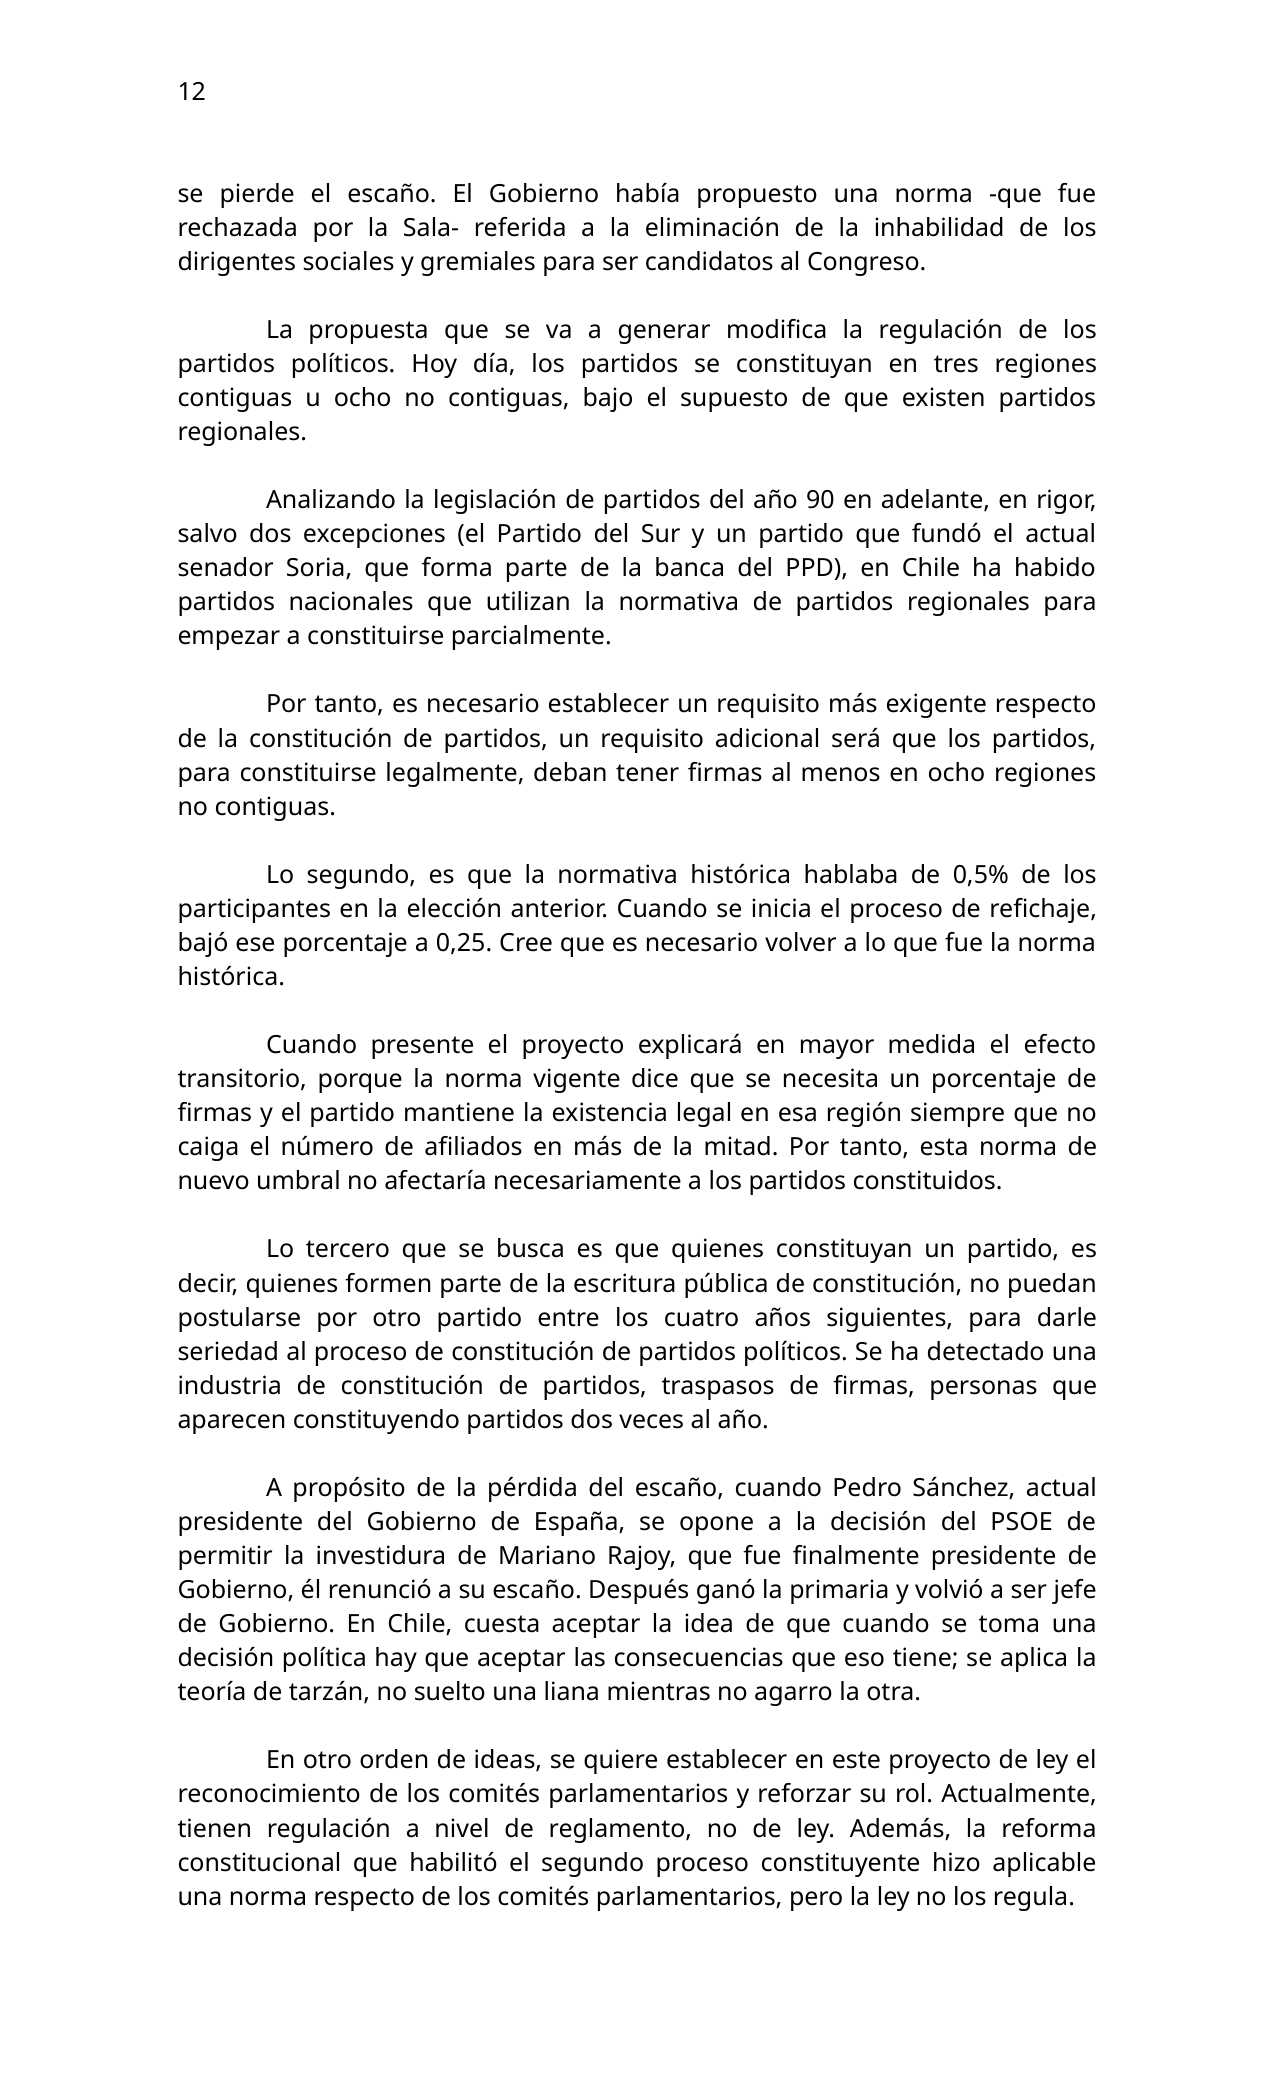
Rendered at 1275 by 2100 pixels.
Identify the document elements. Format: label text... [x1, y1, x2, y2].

text Lo tercero que se busca es que quienes constituyan un partido, es decir, quienes formen parte de la escritura pública de constitución, no puedan postularse por otro partido entre los cuatro años siguientes, para darle seriedad al proceso de constitución de partidos políticos. Se ha detectado una industria de constitución de partidos, traspasos de firmas, personas que aparecen constituyendo partidos dos veces al año. [177, 1231, 1098, 1436]
text En otro orden de ideas, se quiere establecer en este proyecto de ley el reconocimiento de los comités parlamentarios y reforzar su rol. Actualmente, tienen regulación a nivel de reglamento, no de ley. Además, la reforma constitucional que habilitó el segundo proceso constituyente hizo aplicable una norma respecto de los comités parlamentarios, pero la ley no los regula. [177, 1742, 1098, 1912]
text A propósito de la pérdida del escaño, cuando Pedro Sánchez, actual presidente del Gobierno de España, se opone a la decisión del PSOE de permitir la investidura de Mariano Rajoy, que fue finalmente presidente de Gobierno, él renunció a su escaño. Después ganó la primaria y volvió a ser jefe de Gobierno. En Chile, cuesta aceptar la idea de que cuando se toma una decisión política hay que aceptar las consecuencias que eso tiene; se aplica la teoría de tarzán, no suelto una liana mientras no agarro la otra. [177, 1469, 1098, 1708]
text La propuesta que se va a generar modifica la regulación de los partidos políticos. Hoy día, los partidos se constituyan en tres regiones contiguas u ocho no contiguas, bajo el supuesto de que existen partidos regionales. [177, 311, 1098, 448]
text Cuando presente el proyecto explicará en mayor medida el efecto transitorio, porque la norma vigente dice que se necesita un porcentaje de firmas y el partido mantiene la existencia legal en esa región siempre que no caiga el número de afiliados en más de la mitad. Por tanto, esta norma de nuevo umbral no afectaría necesariamente a los partidos constituidos. [177, 1027, 1098, 1197]
text Por tanto, es necesario establecer un requisito más exigente respecto de la constitución de partidos, un requisito adicional será que los partidos, para constituirse legalmente, deban tener firmas al menos en ocho regiones no contiguas. [177, 686, 1098, 822]
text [177, 175, 1098, 277]
text Lo segundo, es que la normativa histórica hablaba de 0,5% de los participantes en la elección anterior. Cuando se inicia el proceso de refichaje, bajó ese porcentaje a 0,25. Cree que es necesario volver a lo que fue la norma histórica. [177, 856, 1098, 993]
text Analizando la legislación de partidos del año 90 en adelante, en rigor, salvo dos excepciones (el Partido del Sur y un partido que fundó el actual senador Soria, que forma parte de la banca del PPD), en Chile ha habido partidos nacionales que utilizan la normativa de partidos regionales para empezar a constituirse parcialmente. [177, 482, 1098, 652]
